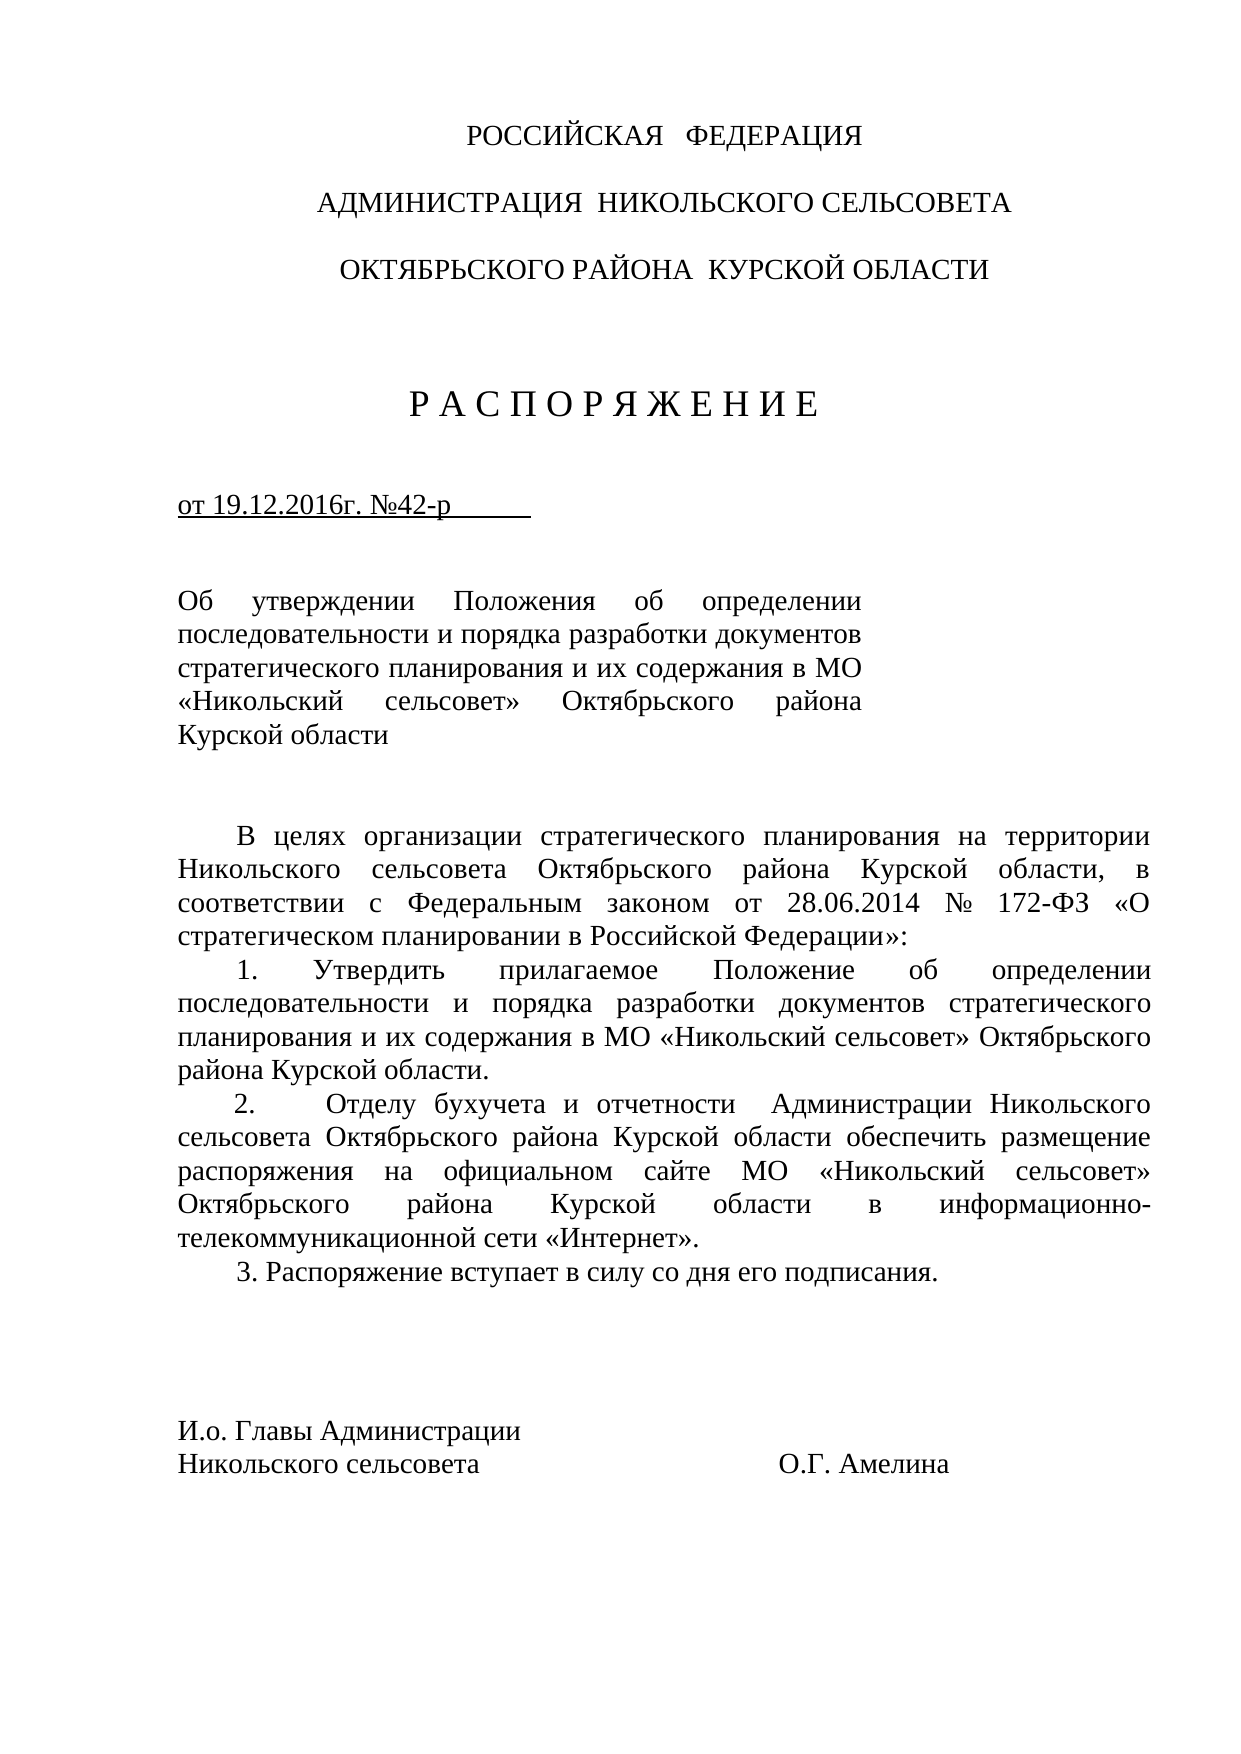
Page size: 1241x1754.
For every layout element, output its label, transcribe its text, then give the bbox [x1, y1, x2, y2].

text 2. Отделу бухучета и отчетности Администрации Никольского сельсовета Октябрьского района Курской области обеспечить размещение распоряжения на официальном сайте МО «Никольский сельсовет» Октябрьского района Курской области в информационно-телекоммуникационной сети «Интернет». [177, 1086, 1152, 1254]
text АДМИНИСТРАЦИЯ НИКОЛЬСКОГО СЕЛЬСОВЕТА [177, 185, 1152, 219]
text ОКТЯБРЬСКОГО РАЙОНА КУРСКОЙ ОБЛАСТИ [177, 252, 1152, 286]
text от 19.12.2016г. №42-р [177, 487, 1152, 521]
text Никольского сельсовета О.Г. Амелина [177, 1447, 1152, 1480]
text Р А С П О Р Я Ж Е Н И Е [177, 382, 1152, 425]
text 3. Распоряжение вступает в силу со дня его подписания. [177, 1254, 1152, 1287]
text И.о. Главы Администрации [177, 1354, 1152, 1447]
text РОССИЙСКАЯ ФЕДЕРАЦИЯ [177, 118, 1152, 152]
text 1. Утвердить прилагаемое Положение об определении последовательности и порядка разработки документов стратегического планирования и их содержания в МО «Никольский сельсовет» Октябрьского района Курской области. [177, 952, 1152, 1086]
text Об утверждении Положения об определении последовательности и порядка разработки документов стратегического планирования и их содержания в МО «Никольский сельсовет» Октябрьского района Курской области [177, 583, 862, 751]
text В целях организации стратегического планирования на территории Никольского сельсовета Октябрьского района Курской области, в соответствии с Федеральным законом от 28.06.2014 № 172-ФЗ «О стратегическом планировании в Российской Федерации»: [177, 818, 1152, 952]
